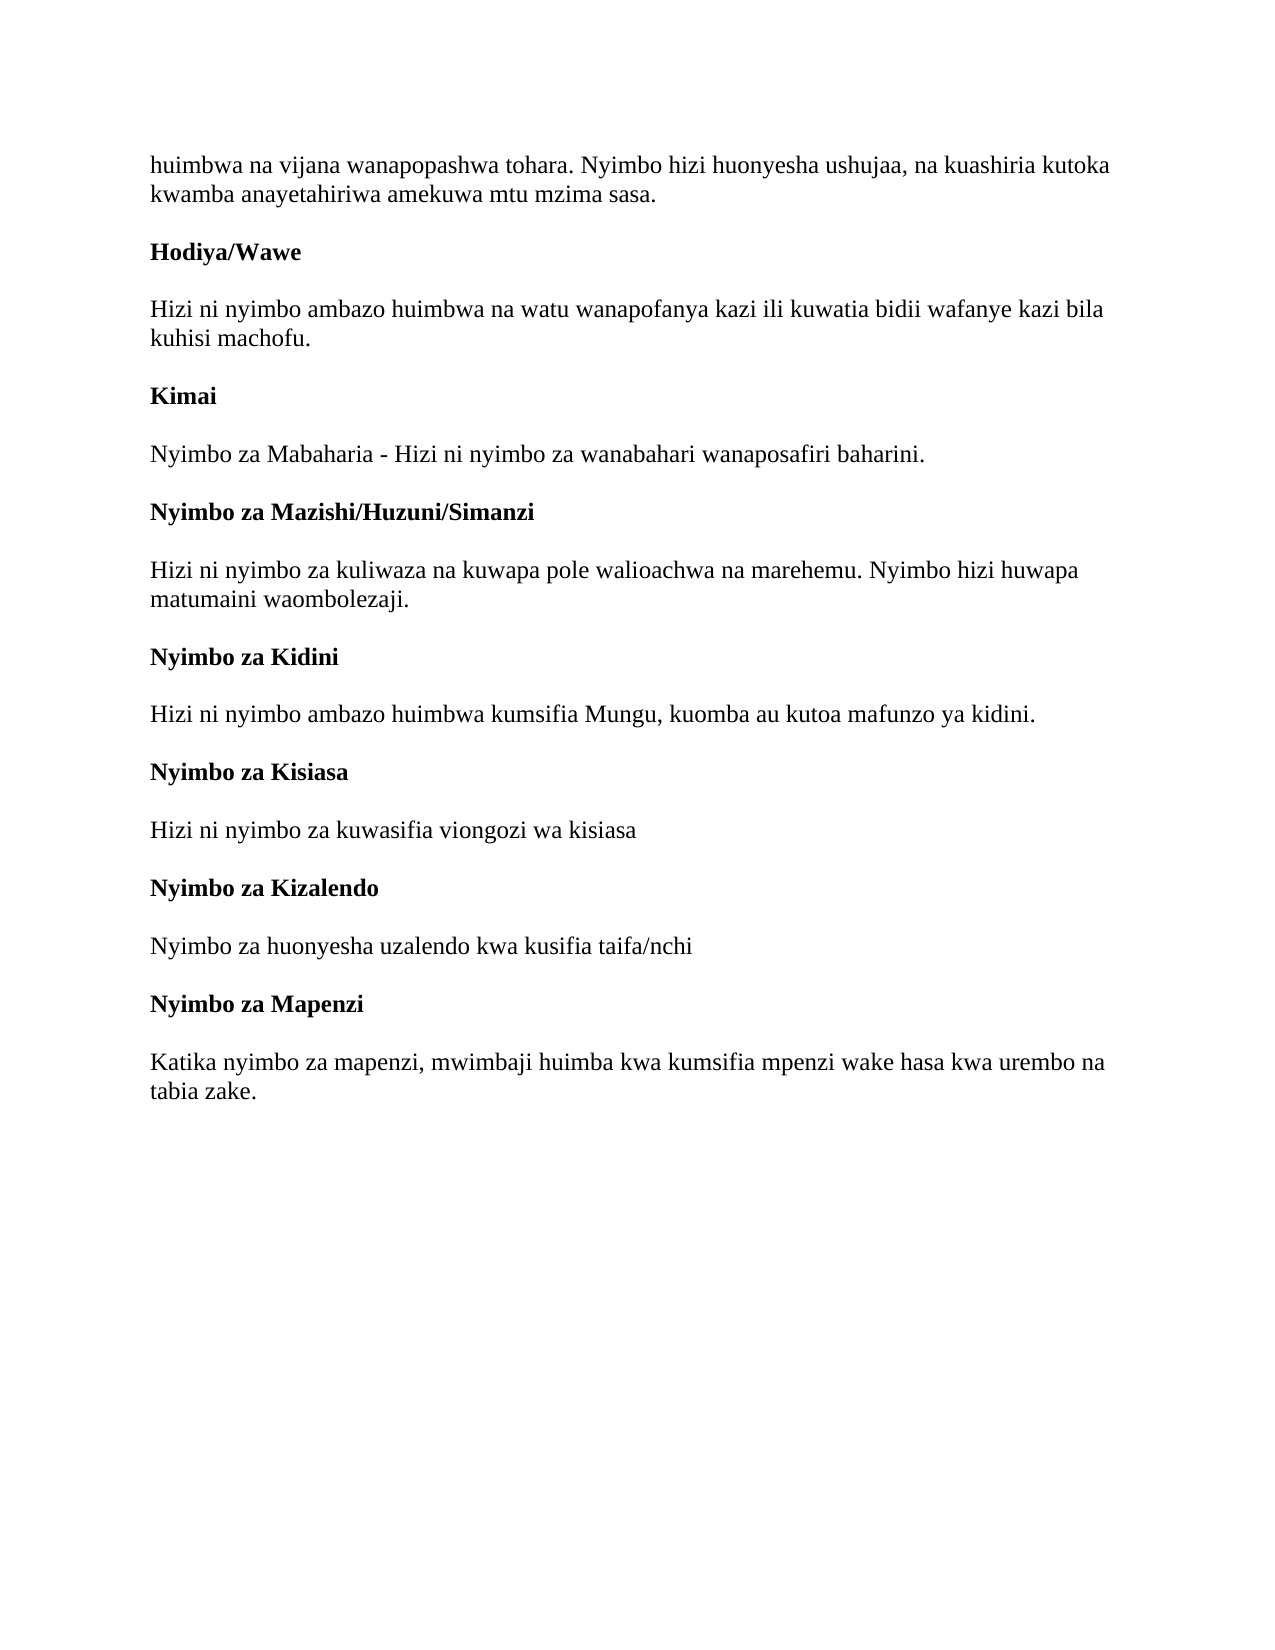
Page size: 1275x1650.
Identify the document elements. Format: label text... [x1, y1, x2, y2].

text Nyimbo za Mazishi/Huzuni/Simanzi [150, 497, 1125, 526]
text Hizi ni nyimbo ambazo huimbwa kumsifia Mungu, kuomba au kutoa mafunzo ya kidini. [150, 699, 1125, 728]
text huimbwa na vijana wanapopashwa tohara. Nyimbo hizi huonyesha ushujaa, na kuashiria kutoka kwamba anayetahiriwa amekuwa mtu mzima sasa. [150, 150, 1125, 207]
text Nyimbo za Mapenzi [150, 989, 1125, 1018]
text Kimai [150, 381, 1125, 410]
text Hizi ni nyimbo za kuliwaza na kuwapa pole walioachwa na marehemu. Nyimbo hizi huwapa matumaini waombolezaji. [150, 555, 1125, 612]
text Hodiya/Wawe [150, 237, 1125, 265]
text Nyimbo za huonyesha uzalendo kwa kusifia taifa/nchi [150, 931, 1125, 960]
text Katika nyimbo za mapenzi, mwimbaji huimba kwa kumsifia mpenzi wake hasa kwa urembo na tabia zake. [150, 1047, 1125, 1104]
text Nyimbo za Kizalendo [150, 873, 1125, 902]
text Nyimbo za Mabaharia - Hizi ni nyimbo za wanabahari wanaposafiri baharini. [150, 439, 1125, 468]
text Hizi ni nyimbo za kuwasifia viongozi wa kisiasa [150, 815, 1125, 844]
text Nyimbo za Kidini [150, 642, 1125, 670]
text Hizi ni nyimbo ambazo huimbwa na watu wanapofanya kazi ili kuwatia bidii wafanye kazi bila kuhisi machofu. [150, 294, 1125, 352]
text Nyimbo za Kisiasa [150, 757, 1125, 786]
